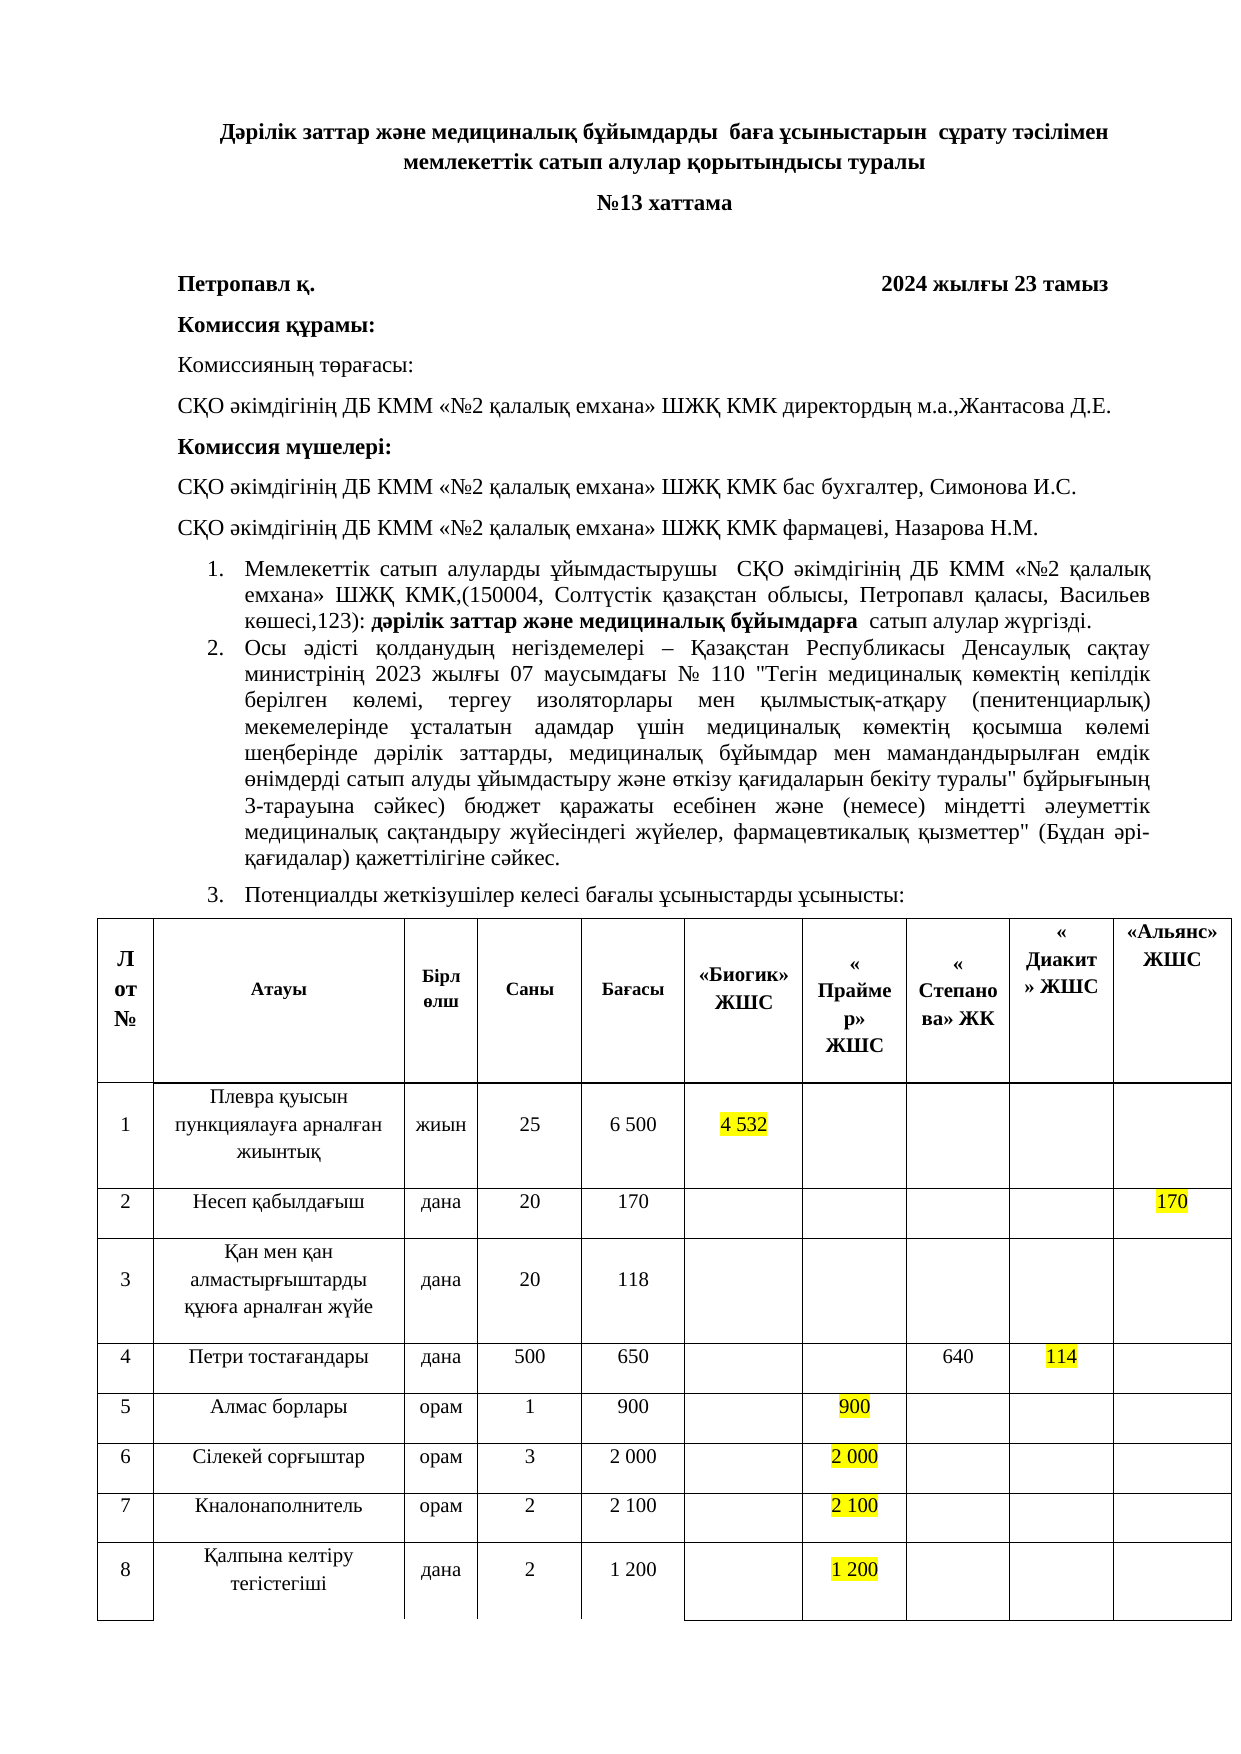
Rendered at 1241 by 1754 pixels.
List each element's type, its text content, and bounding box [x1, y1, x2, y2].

table_cell 3 [98, 1239, 153, 1343]
table_cell [803, 1239, 906, 1343]
table_cell 6 [98, 1444, 153, 1492]
table_cell [685, 1189, 802, 1238]
table_cell [1114, 1344, 1231, 1393]
text Комиссия құрамы: [177, 311, 1152, 337]
table_cell 1 200 [803, 1543, 906, 1619]
table_cell 2 100 [803, 1494, 906, 1542]
list Мемлекеттік сатып алуларды ұйымдастырушы СҚО әкімдігінің ДБ КММ «№2 қалалық емхана» ШЖҚ КМК,(150004, Солтүстік қазақстан облысы, Петропавл қаласы, Васильев көшесі,123): дәрілік заттар және медициналық бұйымдарға сатып алулар жүргізді. [207, 554, 1152, 634]
table_cell [1010, 1543, 1113, 1619]
table_cell орам [405, 1494, 477, 1542]
table_cell [685, 1239, 802, 1343]
table_header Атауы [154, 919, 404, 1082]
table_cell 2 [478, 1494, 581, 1542]
table_cell [685, 1444, 802, 1492]
table_cell дана [405, 1189, 477, 1238]
table_cell орам [405, 1394, 477, 1443]
table_cell 2 [98, 1189, 153, 1238]
text СҚО әкімдігінің ДБ КММ «№2 қалалық емхана» ШЖҚ КМК фармацеві, Назарова Н.М. [177, 514, 1152, 540]
table_cell 900 [803, 1394, 906, 1443]
table_cell 650 [582, 1344, 684, 1393]
table_cell [907, 1394, 1009, 1443]
table_cell 170 [1114, 1189, 1231, 1238]
table_cell 2 000 [582, 1444, 684, 1492]
table_header Лот № [98, 919, 153, 1082]
table_cell [907, 1189, 1009, 1238]
table_header «Биогик» ЖШС [685, 919, 802, 1082]
table_cell [1010, 1444, 1113, 1492]
table_cell Сілекей сорғыштар [154, 1444, 404, 1492]
text Комиссия мүшелері: [177, 433, 1152, 459]
table_cell дана [405, 1344, 477, 1393]
table_cell 2 000 [803, 1444, 906, 1492]
table_cell [803, 1084, 906, 1188]
table_cell 2 100 [582, 1494, 684, 1542]
table_cell 6 500 [582, 1084, 684, 1188]
table_cell [1114, 1239, 1231, 1343]
table_cell [907, 1444, 1009, 1492]
table_cell [803, 1344, 906, 1393]
table_cell [1010, 1189, 1113, 1238]
table_cell дана [405, 1543, 477, 1619]
table_cell 170 [582, 1189, 684, 1238]
text Петропавл қ. 2024 жылғы 23 тамыз [177, 270, 1152, 297]
table_cell 20 [478, 1189, 581, 1238]
table_cell 2 [478, 1543, 581, 1619]
table_cell 500 [478, 1344, 581, 1393]
table_cell [1114, 1394, 1231, 1443]
table_cell 20 [478, 1239, 581, 1343]
table_cell 25 [478, 1084, 581, 1188]
table_cell 114 [1010, 1344, 1113, 1393]
text СҚО әкімдігінің ДБ КММ «№2 қалалық емхана» ШЖҚ КМК директордың м.а.,Жантасова Д.Е. [177, 392, 1152, 418]
table_cell [685, 1494, 802, 1542]
table_cell 8 [98, 1543, 153, 1619]
table_header Бірл өлш [405, 919, 477, 1082]
table_cell Петри тостағандары [154, 1344, 404, 1393]
table_header «Альянс» ЖШС [1114, 919, 1231, 1082]
table_cell [1114, 1543, 1231, 1619]
table_header Бағасы [582, 919, 684, 1082]
list Осы әдісті қолданудың негіздемелері – Қазақстан Республикасы Денсаулық сақтау министрінің 2023 жылғы 07 маусымдағы № 110 "Тегін медициналық көмектің кепілдік берілген көлемі, тергеу изоляторлары мен қылмыстық-атқару (пенитенциарлық) мекемелерінде ұсталатын адамдар үшін медициналық көмектің қосымша көлемі шеңберінде дәрілік заттарды, медициналық бұйымдар мен мамандандырылған емдік өнімдерді сатып алуды ұйымдастыру және өткізу қағидаларын бекіту туралы" бұйрығының 3-тарауына сәйкес) бюджет қаражаты есебінен және (немесе) міндетті әлеуметтік медициналық сақтандыру жүйесіндегі жүйелер, фармацевтикалық қызметтер" (Бұдан әрі-қағидалар) қажеттілігіне сәйкес. [207, 634, 1152, 871]
table_cell 4 [98, 1344, 153, 1393]
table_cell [154, 1543, 404, 1619]
table_cell Несеп қабылдағыш [154, 1189, 404, 1238]
table_cell Плевра қуысын пункциялауға арналған жиынтық [154, 1084, 404, 1188]
table_cell [907, 1084, 1009, 1188]
table_cell [907, 1494, 1009, 1542]
table_cell [1010, 1394, 1113, 1443]
table_cell орам [405, 1444, 477, 1492]
table_cell 3 [478, 1444, 581, 1492]
table_cell 118 [582, 1239, 684, 1343]
table_cell [1010, 1494, 1113, 1542]
table_header «Степанова» ЖК [907, 919, 1009, 1082]
table_cell 900 [582, 1394, 684, 1443]
list Потенциалды жеткізушілер келесі бағалы ұсыныстарды ұсынысты: [207, 881, 1152, 908]
table_header «Праймер» ЖШС [803, 919, 906, 1082]
table_cell Кналонаполнитель [154, 1494, 404, 1542]
table_cell 1 [98, 1083, 153, 1188]
table_cell 4 532 [685, 1084, 802, 1188]
table_cell 1 200 [582, 1543, 684, 1619]
text Дәрілік заттар және медициналық бұйымдарды баға ұсыныстарын сұрату тәсілімен мемлекеттік сатып алулар қорытындысы туралы [177, 118, 1152, 175]
table_cell Алмас борлары [154, 1394, 404, 1443]
text СҚО әкімдігінің ДБ КММ «№2 қалалық емхана» ШЖҚ КМК бас бухгалтер, Симонова И.С. [177, 473, 1152, 500]
table_cell [1114, 1444, 1231, 1492]
table_cell [1010, 1239, 1113, 1343]
table_cell [907, 1543, 1009, 1619]
table_cell [1114, 1494, 1231, 1542]
table_cell [803, 1189, 906, 1238]
table_cell [1010, 1084, 1113, 1188]
table_header «Диакит» ЖШС [1010, 919, 1113, 1082]
table_cell жиын [405, 1084, 477, 1188]
text Комиссияның төрағасы: [177, 351, 1152, 378]
table_cell [685, 1394, 802, 1443]
table_cell [685, 1543, 802, 1619]
table_cell 1 [478, 1394, 581, 1443]
table_cell 5 [98, 1394, 153, 1443]
table_cell дана [405, 1239, 477, 1343]
table_cell [1114, 1084, 1231, 1188]
table_cell Қан мен қан алмастырғыштарды құюға арналған жүйе [154, 1239, 404, 1343]
text №13 хаттама [177, 189, 1152, 215]
table_cell 640 [907, 1344, 1009, 1393]
table_cell [685, 1344, 802, 1393]
table_header Саны [478, 919, 581, 1082]
table_cell 7 [98, 1494, 153, 1542]
table_cell [907, 1239, 1009, 1343]
